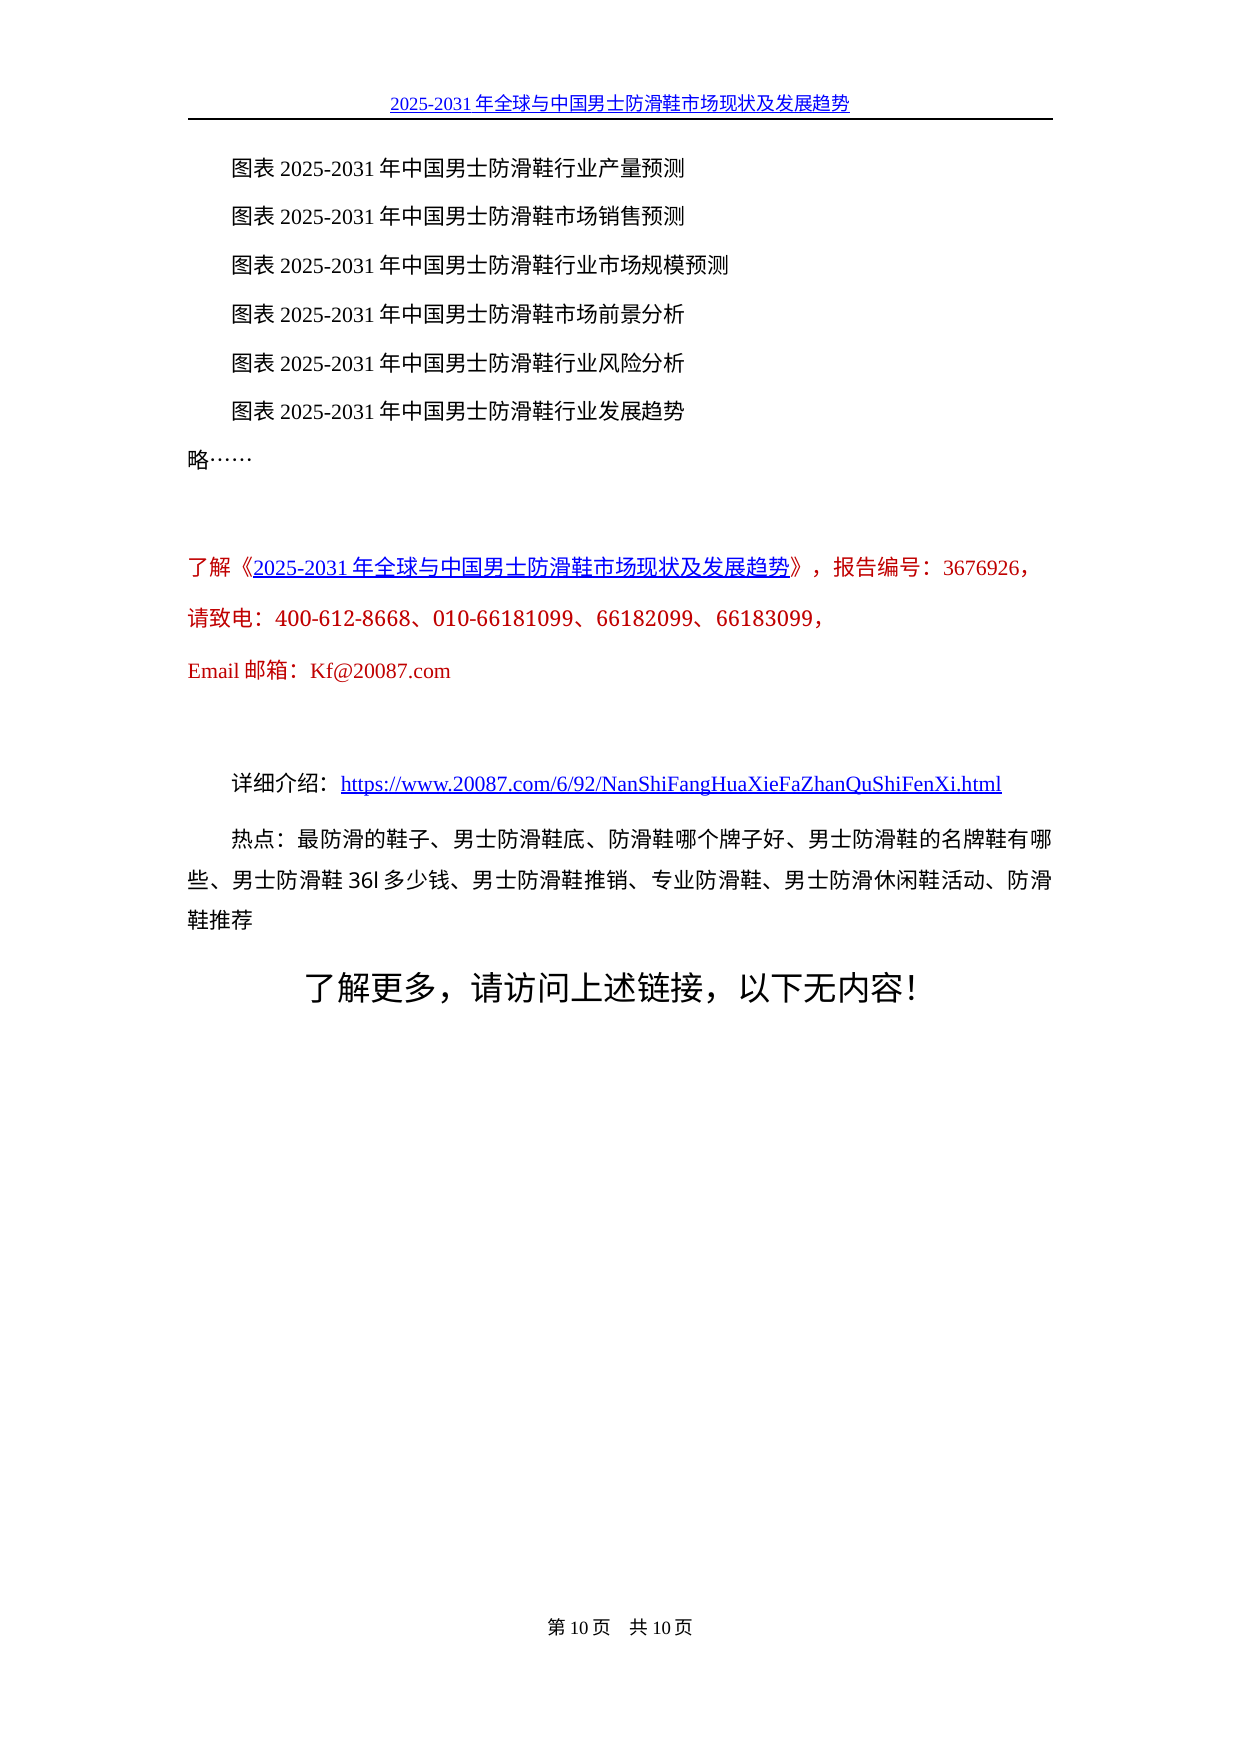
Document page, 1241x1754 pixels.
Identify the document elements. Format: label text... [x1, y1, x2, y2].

text Email邮箱：Kf@20087.com [187, 652, 1053, 685]
text 了解《2025-2031年全球与中国男士防滑鞋市场现状及发展趋势》，报告编号：3676926， [187, 549, 1053, 582]
text 详细介绍：https://www.20087.com/6/92/NanShiFangHuaXieFaZhanQuShiFenXi.html [187, 765, 1053, 798]
text 请致电：400-612-8668、010-66181099、66182099、66183099， [187, 601, 1053, 633]
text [187, 150, 1053, 475]
text 热点：最防滑的鞋子、男士防滑鞋底、防滑鞋哪个牌子好、男士防滑鞋的名牌鞋有哪些、男士防滑鞋36l多少钱、男士防滑鞋推销、专业防滑鞋、男士防滑休闲鞋活动、防滑鞋推荐 [187, 822, 1053, 936]
title 了解更多，请访问上述链接，以下无内容！ [187, 953, 1053, 1018]
